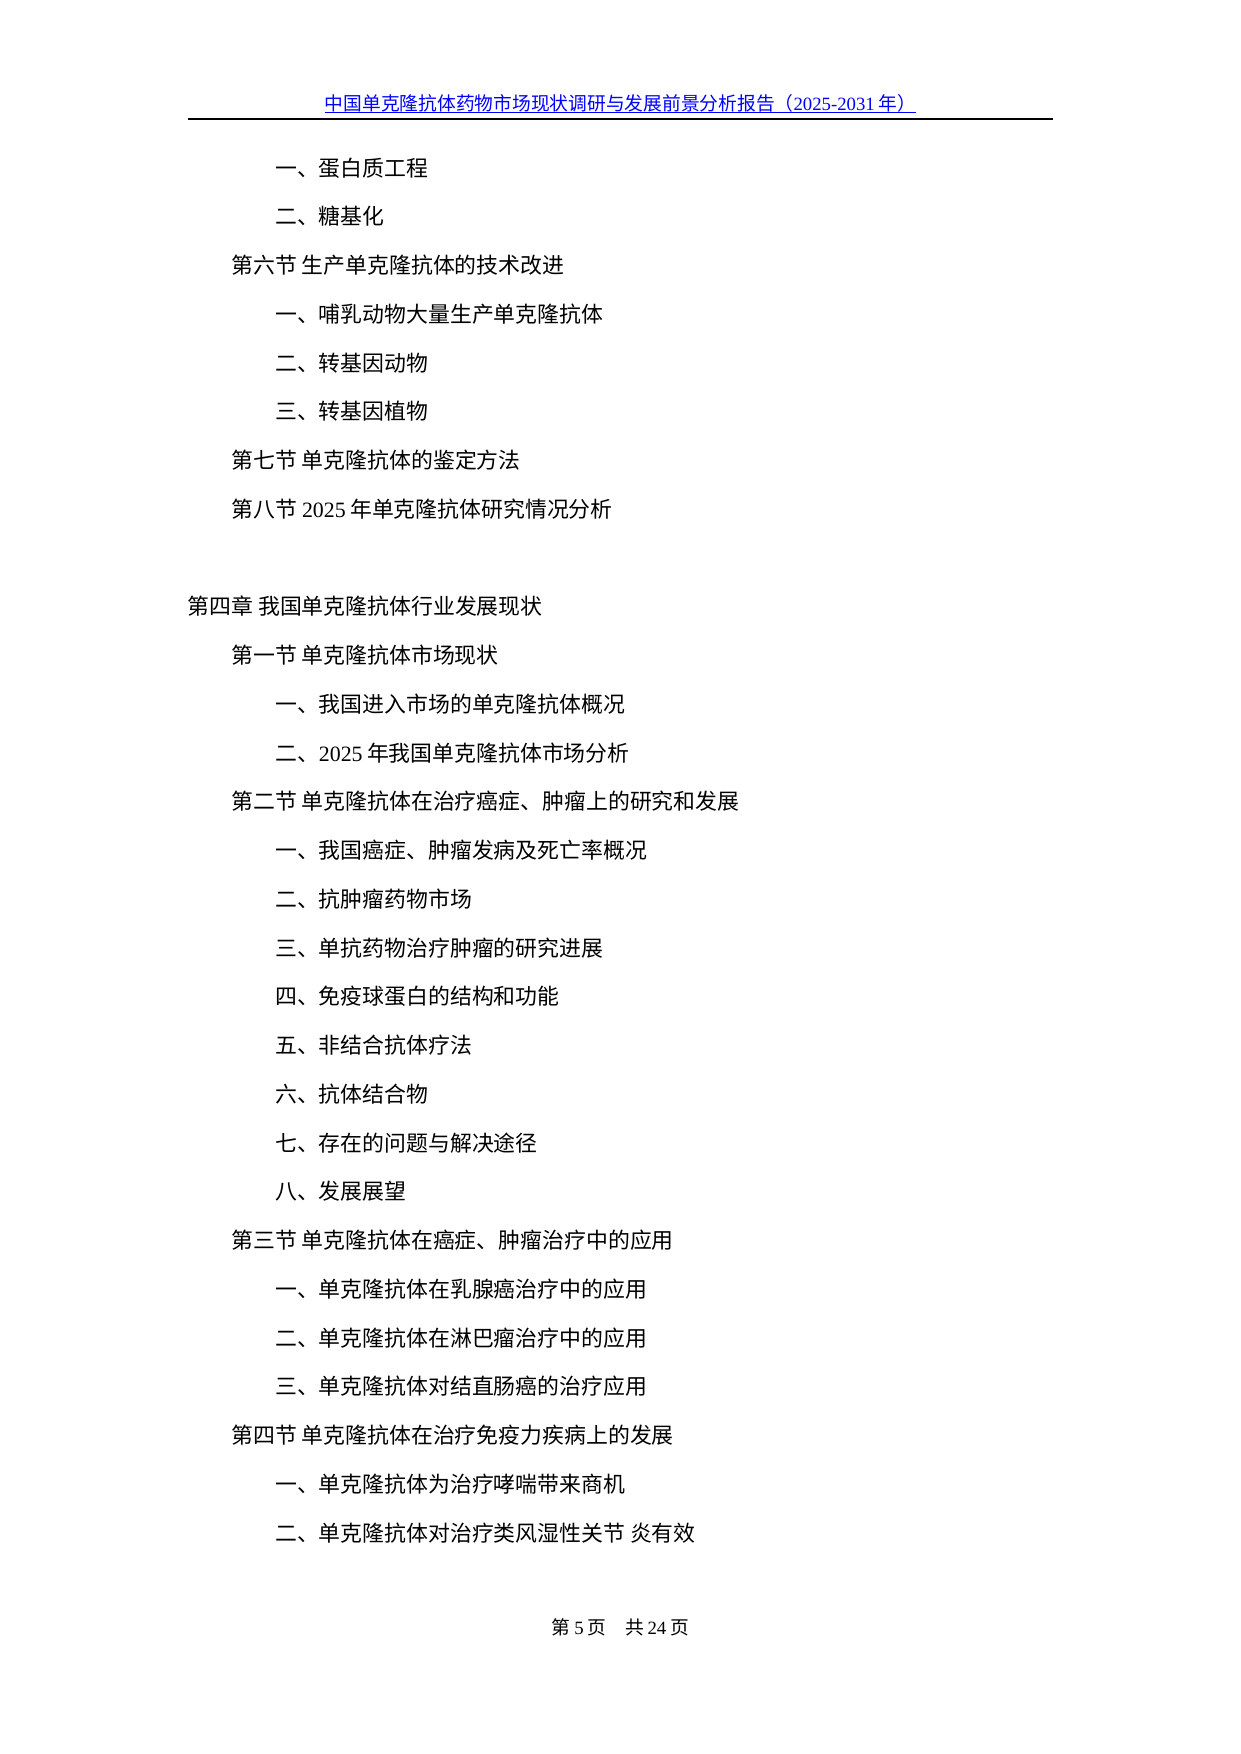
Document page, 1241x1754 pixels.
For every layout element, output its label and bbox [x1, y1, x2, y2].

text [187, 150, 1053, 1548]
